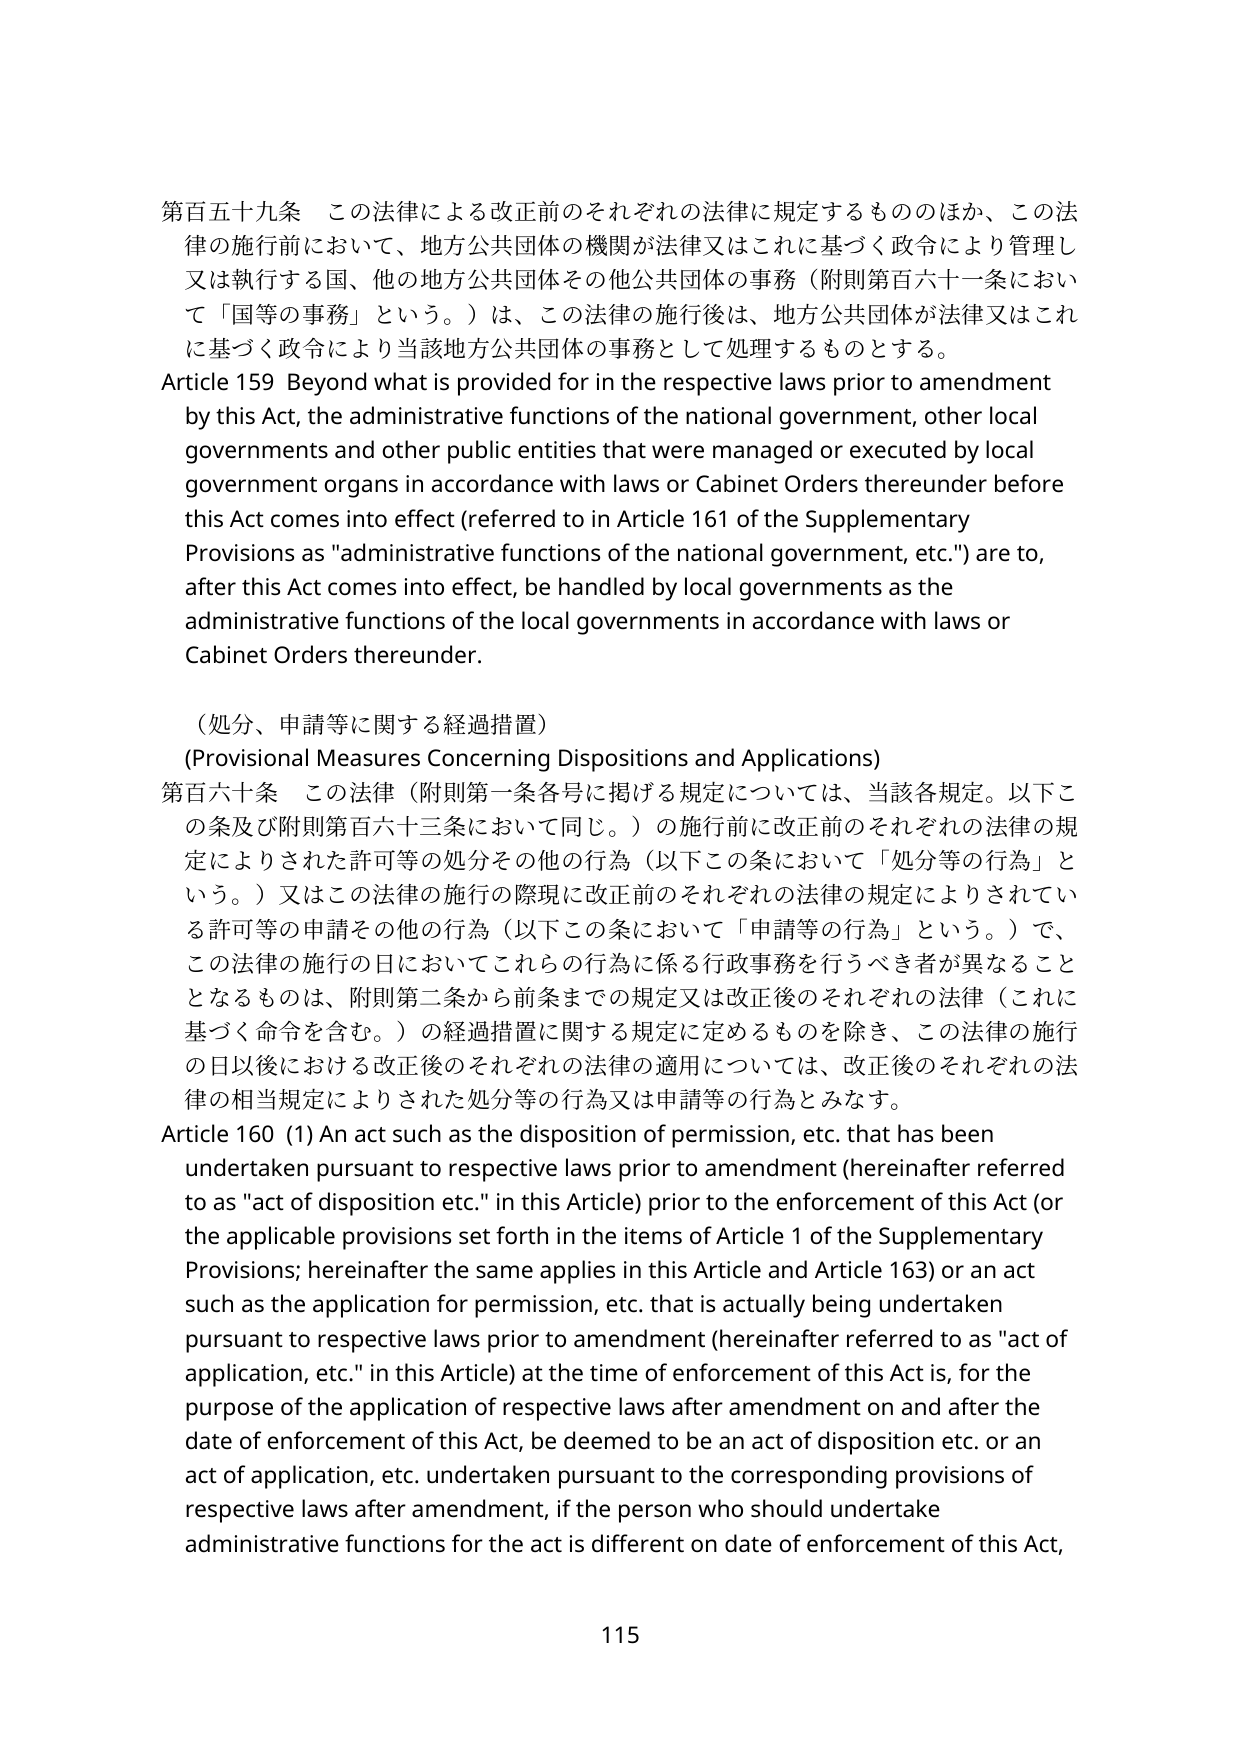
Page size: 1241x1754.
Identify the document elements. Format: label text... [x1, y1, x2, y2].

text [161, 1116, 1079, 1560]
text Article 159 Beyond what is provided for in the respective laws prior to amendment by this Act, the administrative functions of the national government, other local governments and other public entities that were managed or executed by local government organs in accordance with laws or Cabinet Orders thereunder before this Act comes into effect (referred to in Article 161 of the Supplementary Provisions as "administrative functions of the national government, etc.") are to, after this Act comes into effect, be handled by local governments as the administrative functions of the local governments in accordance with laws or Cabinet Orders thereunder. [161, 364, 1079, 672]
text 第百五十九条 この法律による改正前のそれぞれの法律に規定するもののほか、この法律の施行前において、地方公共団体の機関が法律又はこれに基づく政令により管理し又は執行する国、他の地方公共団体その他公共団体の事務（附則第百六十一条において「国等の事務」という。）は、この法律の施行後は、地方公共団体が法律又はこれに基づく政令により当該地方公共団体の事務として処理するものとする。 [161, 194, 1079, 364]
text 第百六十条 この法律（附則第一条各号に掲げる規定については、当該各規定。以下この条及び附則第百六十三条において同じ。）の施行前に改正前のそれぞれの法律の規定によりされた許可等の処分その他の行為（以下この条において「処分等の行為」という。）又はこの法律の施行の際現に改正前のそれぞれの法律の規定によりされている許可等の申請その他の行為（以下この条において「申請等の行為」という。）で、この法律の施行の日においてこれらの行為に係る行政事務を行うべき者が異なることとなるものは、附則第二条から前条までの規定又は改正後のそれぞれの法律（これに基づく命令を含む。）の経過措置に関する規定に定めるものを除き、この法律の施行の日以後における改正後のそれぞれの法律の適用については、改正後のそれぞれの法律の相当規定によりされた処分等の行為又は申請等の行為とみなす。 [161, 774, 1079, 1116]
text (Provisional Measures Concerning Dispositions and Applications) [184, 740, 1079, 774]
text （処分、申請等に関する経過措置） [184, 706, 1079, 740]
